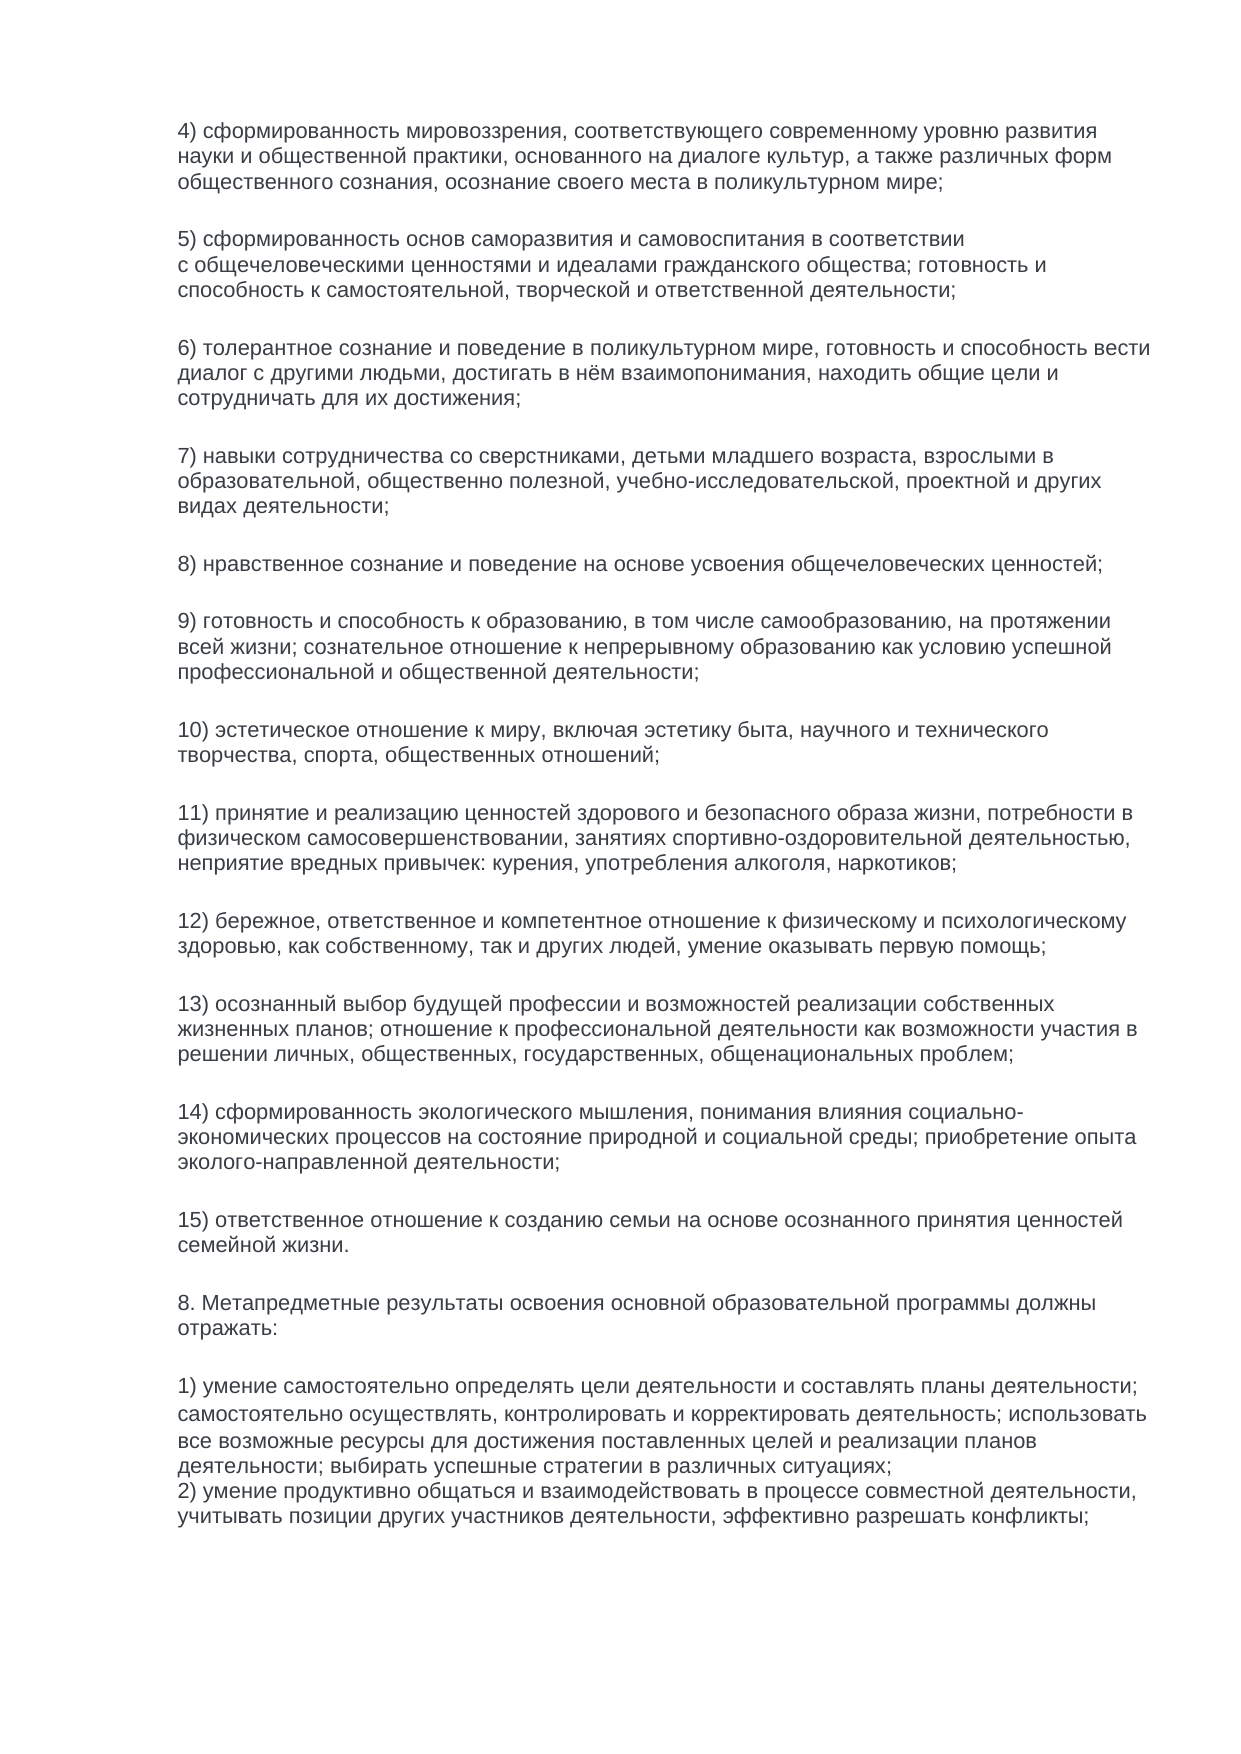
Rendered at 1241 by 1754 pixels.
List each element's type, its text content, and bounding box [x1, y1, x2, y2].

text 13) осознанный выбор будущей профессии и возможностей реализации собственных жизненных планов; отношение к профессиональной деятельности как возможности участия в решении личных, общественных, государственных, общенациональных проблем; [177, 990, 1152, 1066]
text 7) навыки сотрудничества со сверстниками, детьми младшего возраста, взрослыми в образовательной, общественно полезной, учебно-исследовательской, проектной и других видах деятельности; [177, 442, 1152, 518]
text 15) ответственное отношение к созданию семьи на основе осознанного принятия ценностей семейной жизни. [177, 1207, 1152, 1257]
text 9) готовность и способность к образованию, в том числе самообразованию, на протяжении всей жизни; сознательное отношение к непрерывному образованию как условию успешной профессиональной и общественной деятельности; [177, 608, 1152, 684]
text 1) умение самостоятельно определять цели деятельности и составлять планы деятельности; самостоятельно осуществлять, контролировать и корректировать деятельность; использовать все возможные ресурсы для достижения поставленных целей и реализации планов деятельности; выбирать успешные стратегии в различных ситуациях; [177, 1372, 1152, 1478]
text 4) сформированность мировоззрения, соответствующего современному уровню развития науки и общественной практики, основанного на диалоге культур, а также различных форм общественного сознания, осознание своего места в поликультурном мире; [177, 118, 1152, 194]
text 6) толерантное сознание и поведение в поликультурном мире, готовность и способность вести диалог с другими людьми, достигать в нём взаимопонимания, находить общие цели и сотрудничать для их достижения; [177, 334, 1152, 410]
text 12) бережное, ответственное и компетентное отношение к физическому и психологическому здоровью, как собственному, так и других людей, умение оказывать первую помощь; [177, 907, 1152, 958]
text 8. Метапредметные результаты освоения основной образовательной программы должны отражать: [177, 1289, 1152, 1340]
text 8) нравственное сознание и поведение на основе усвоения общечеловеческих ценностей; [177, 551, 1152, 576]
text 2) умение продуктивно общаться и взаимодействовать в процессе совместной деятельности, учитывать позиции других участников деятельности, эффективно разрешать конфликты; [177, 1478, 1152, 1528]
text 10) эстетическое отношение к миру, включая эстетику быта, научного и технического творчества, спорта, общественных отношений; [177, 716, 1152, 767]
text 11) принятие и реализацию ценностей здорового и безопасного образа жизни, потребности в физическом самосовершенствовании, занятиях спортивно-оздоровительной деятельностью, неприятие вредных привычек: курения, употребления алкоголя, наркотиков; [177, 799, 1152, 875]
text 5) сформированность основ саморазвития и самовоспитания в соответствии с общечеловеческими ценностями и идеалами гражданского общества; готовность и способность к самостоятельной, творческой и ответственной деятельности; [177, 226, 1152, 302]
text 14) сформированность экологического мышления, понимания влияния социально-экономических процессов на состояние природной и социальной среды; приобретение опыта эколого-направленной деятельности; [177, 1098, 1152, 1174]
